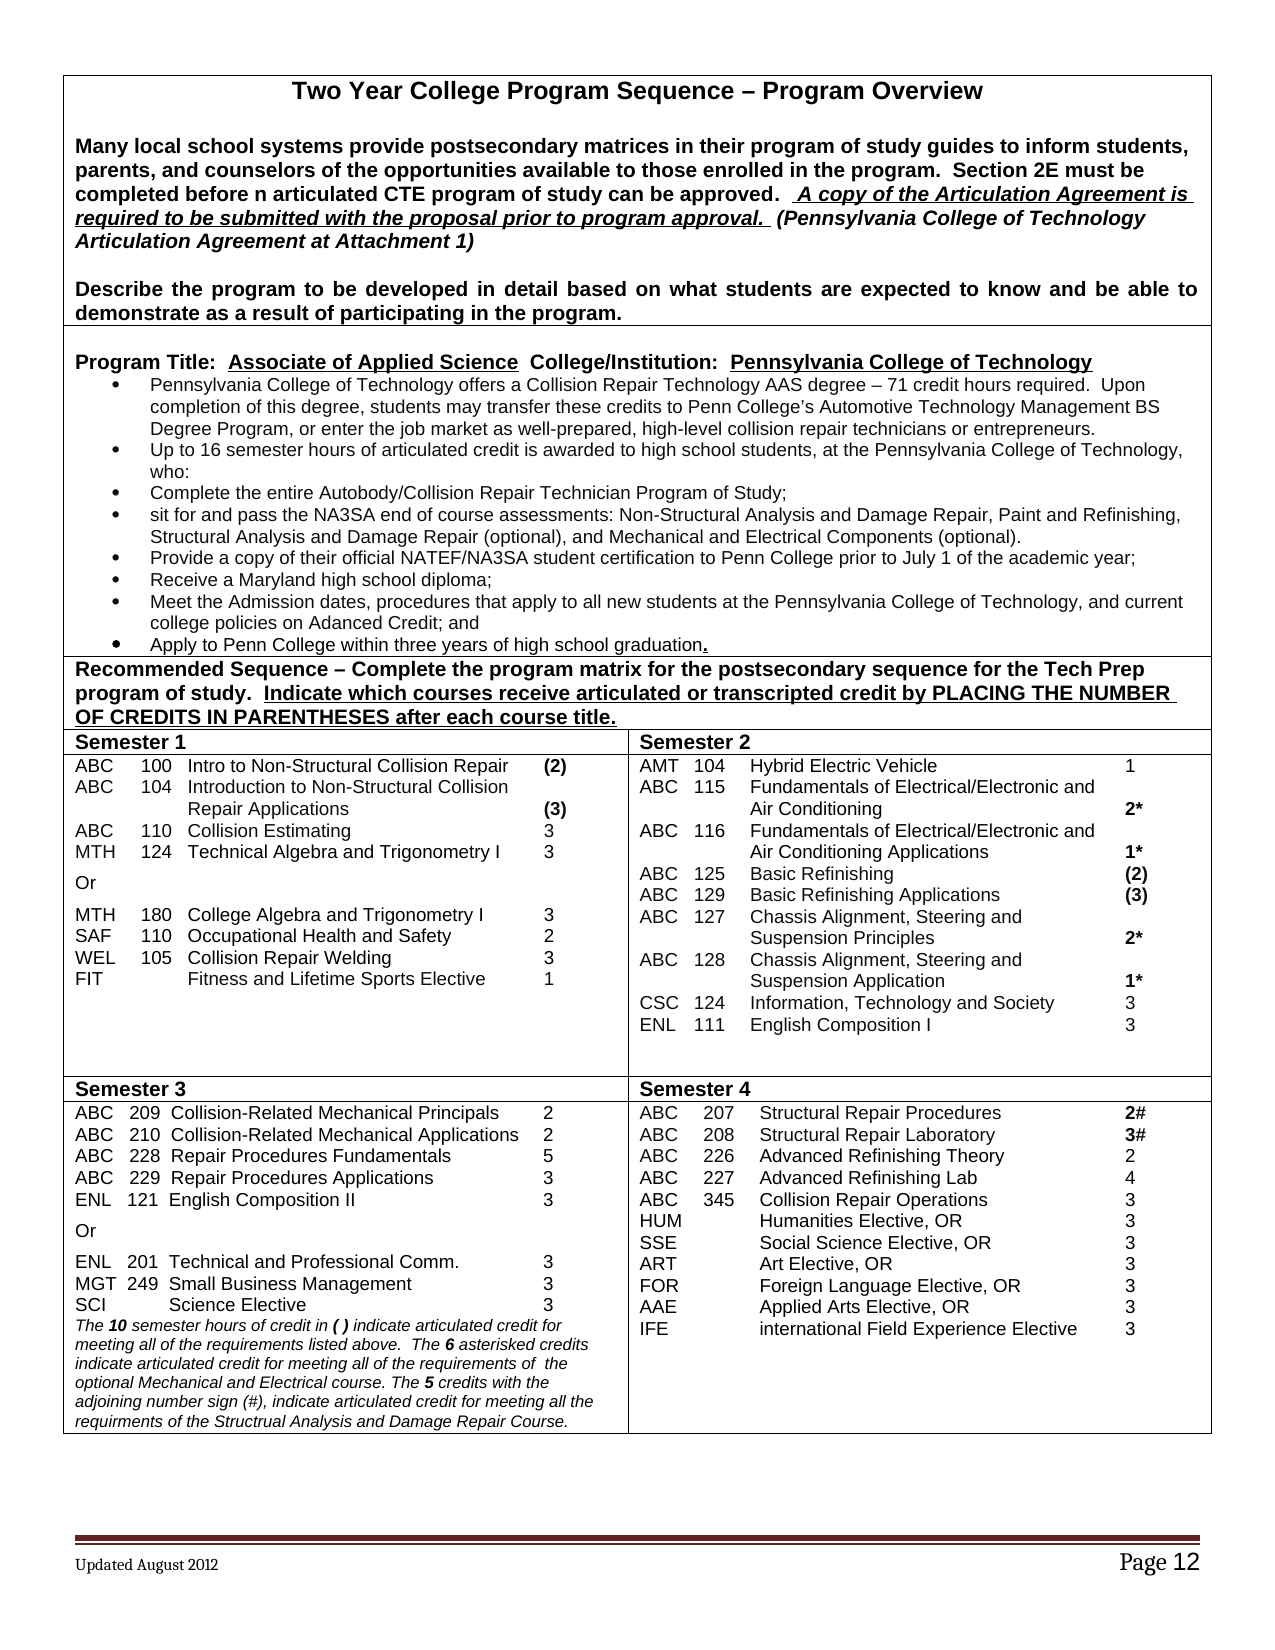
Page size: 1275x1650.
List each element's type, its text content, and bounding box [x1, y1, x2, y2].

table_cell Semester 3 [64, 1077, 628, 1101]
table_cell AMT 104 Hybrid Electric Vehicle 1 ABC 115 Fundamentals of Electrical/Electronic and Air Conditioning 2* ABC 116 Fundamentals of Electrical/Electronic and Air Conditioning Applications 1* ABC 125 Basic Refinishing (2) ABC 129 Basic Refinishing Applications (3) ABC 127 Chassis Alignment, Steering and Suspension Principles 2* ABC 128 Chassis Alignment, Steering and Suspension Application 1* CSC 124 Information, Technology and Society 3 ENL 111 English Composition I 3 [629, 755, 1211, 1076]
table_cell ABC 100 Intro to Non-Structural Collision Repair (2) ABC 104 Introduction to Non-Structural Collision Repair Applications (3) ABC 110 Collision Estimating 3 MTH 124 Technical Algebra and Trigonometry I 3 Or MTH 180 College Algebra and Trigonometry I 3 SAF 110 Occupational Health and Safety 2 WEL 105 Collision Repair Welding 3 FIT Fitness and Lifetime Sports Elective 1 [64, 755, 628, 1076]
table_cell Semester 4 [629, 1077, 1211, 1101]
table_cell Recommended Sequence – Complete the program matrix for the postsecondary sequence for the Tech Prep program of study. Indicate which courses receive articulated or transcripted credit by PLACING THE NUMBER OF CREDITS IN PARENTHESES after each course title. [64, 657, 1211, 729]
table_cell Semester 2 [629, 730, 1211, 754]
table_cell Program Title: Associate of Applied Science College/Institution: Pennsylvania College of Technology Pennsylvania College of Technology offers a Collision Repair Technology AAS degree – 71 credit hours required. Upon completion of this degree, students may transfer these credits to Penn College’s Automotive Technology Management BS Degree Program, or enter the job market as well-prepared, high-level collision repair technicians or entrepreneurs. Up to 16 semester hours of articulated credit is awarded to high school students, at the Pennsylvania College of Technology, who: Complete the entire Autobody/Collision Repair Technician Program of Study; sit for and pass the NA3SA end of course assessments: Non-Structural Analysis and Damage Repair, Paint and Refinishing, Structural Analysis and Damage Repair (optional), and Mechanical and Electrical Components (optional). Provide a copy of their official NATEF/NA3SA student certification to Penn College prior to July 1 of the academic year; Receive a Maryland high school diploma; Meet the Admission dates, procedures that apply to all new students at the Pennsylvania College of Technology, and current college policies on Adanced Credit; and Apply to Penn College within three years of high school graduation. [64, 326, 1211, 656]
table_header Two Year College Program Sequence – Program Overview Many local school systems provide postsecondary matrices in their program of study guides to inform students, parents, and counselors of the opportunities available to those enrolled in the program. Section 2E must be completed before n articulated CTE program of study can be approved. A copy of the Articulation Agreement is required to be submitted with the proposal prior to program approval. (Pennsylvania College of Technology Articulation Agreement at Attachment 1) Describe the program to be developed in detail based on what students are expected to know and be able to demonstrate as a result of participating in the program. [64, 76, 1211, 325]
table_cell ABC 207 Structural Repair Procedures 2# ABC 208 Structural Repair Laboratory 3# ABC 226 Advanced Refinishing Theory 2 ABC 227 Advanced Refinishing Lab 4 ABC 345 Collision Repair Operations 3 HUM Humanities Elective, OR 3 SSE Social Science Elective, OR 3 ART Art Elective, OR 3 FOR Foreign Language Elective, OR 3 AAE Applied Arts Elective, OR 3 IFE international Field Experience Elective 3 [629, 1102, 1211, 1433]
table_cell ABC 209 Collision-Related Mechanical Principals 2 ABC 210 Collision-Related Mechanical Applications 2 ABC 228 Repair Procedures Fundamentals 5 ABC 229 Repair Procedures Applications 3 ENL 121 English Composition II 3 Or ENL 201 Technical and Professional Comm. 3 MGT 249 Small Business Management 3 SCI Science Elective 3 The 10 semester hours of credit in ( ) indicate articulated credit for meeting all of the requirements listed above. The 6 asterisked credits indicate articulated credit for meeting all of the requirements of the optional Mechanical and Electrical course. The 5 credits with the adjoining number sign (#), indicate articulated credit for meeting all the requirments of the Structrual Analysis and Damage Repair Course. [64, 1102, 628, 1433]
table_cell Semester 1 [64, 730, 628, 754]
